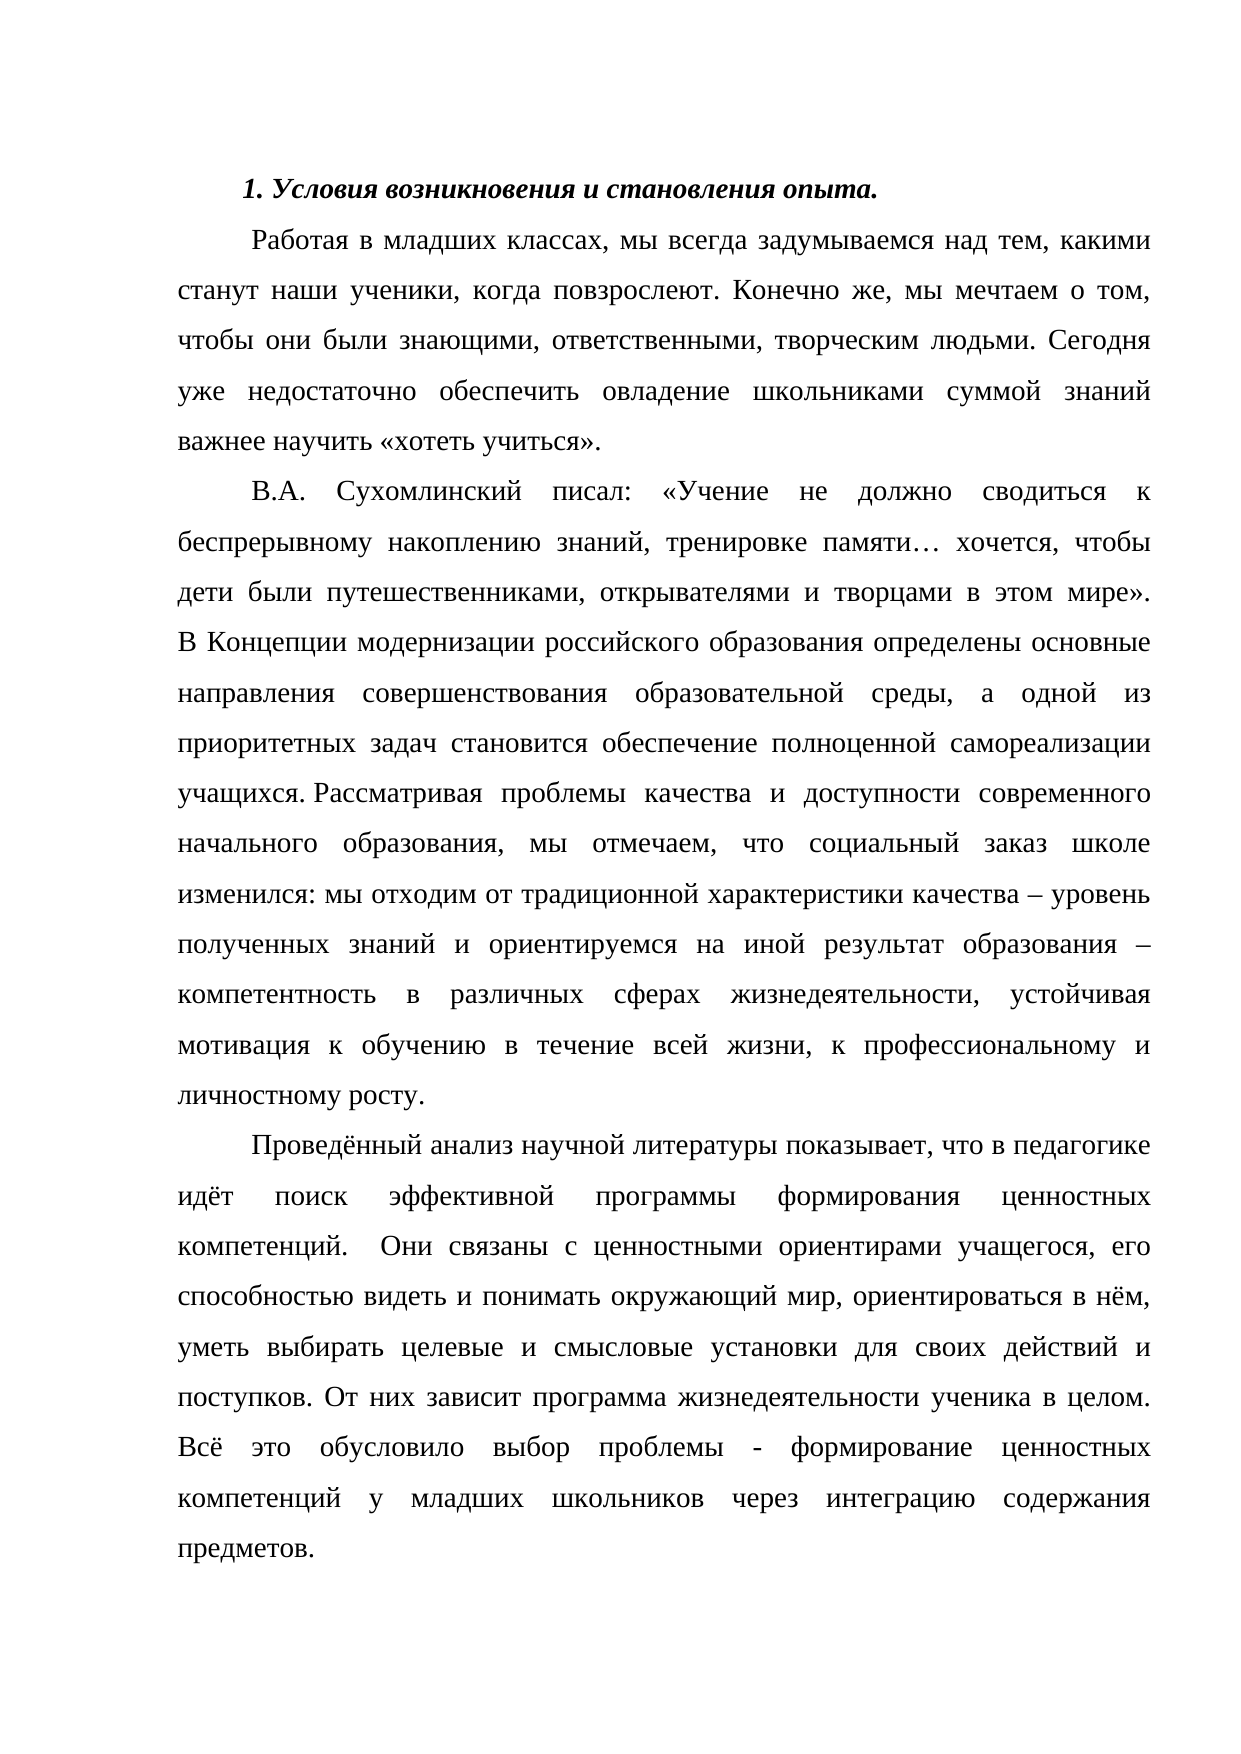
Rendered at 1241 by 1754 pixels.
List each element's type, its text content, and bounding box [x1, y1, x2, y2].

text Работая в младших классах, мы всегда задумываемся над тем, какими станут наши ученики, когда повзрослеют. Конечно же, мы мечтаем о том, чтобы они были знающими, ответственными, творческим людьми. Сегодня уже недостаточно обеспечить овладение школьниками суммой знаний важнее научить «хотеть учиться». [177, 222, 1152, 457]
text 1. Условия возникновения и становления опыта. [177, 172, 1152, 205]
text В.А. Сухомлинский писал: «Учение не должно сводиться к беспрерывному накоплению знаний, тренировке памяти… хочется, чтобы дети были путешественниками, открывателями и творцами в этом мире». В Концепции модернизации российского образования определены основные направления совершенствования образовательной среды, а одной из приоритетных задач становится обеспечение полноценной самореализации учащихся. Рассматривая проблемы качества и доступности современного начального образования, мы отмечаем, что социальный заказ школе изменился: мы отходим от традиционной характеристики качества – уровень полученных знаний и ориентируемся на иной результат образования – компетентность в различных сферах жизнедеятельности, устойчивая мотивация к обучению в течение всей жизни, к профессиональному и личностному росту. [177, 473, 1152, 1111]
text Проведённый анализ научной литературы показывает, что в педагогике идёт поиск эффективной программы формирования ценностных компетенций. Они связаны с ценностными ориентирами учащегося, его способностью видеть и понимать окружающий мир, ориентироваться в нём, уметь выбирать целевые и смысловые установки для своих действий и поступков. От них зависит программа жизнедеятельности ученика в целом. Всё это обусловило выбор проблемы - формирование ценностных компетенций у младших школьников через интеграцию содержания предметов. [177, 1127, 1152, 1563]
